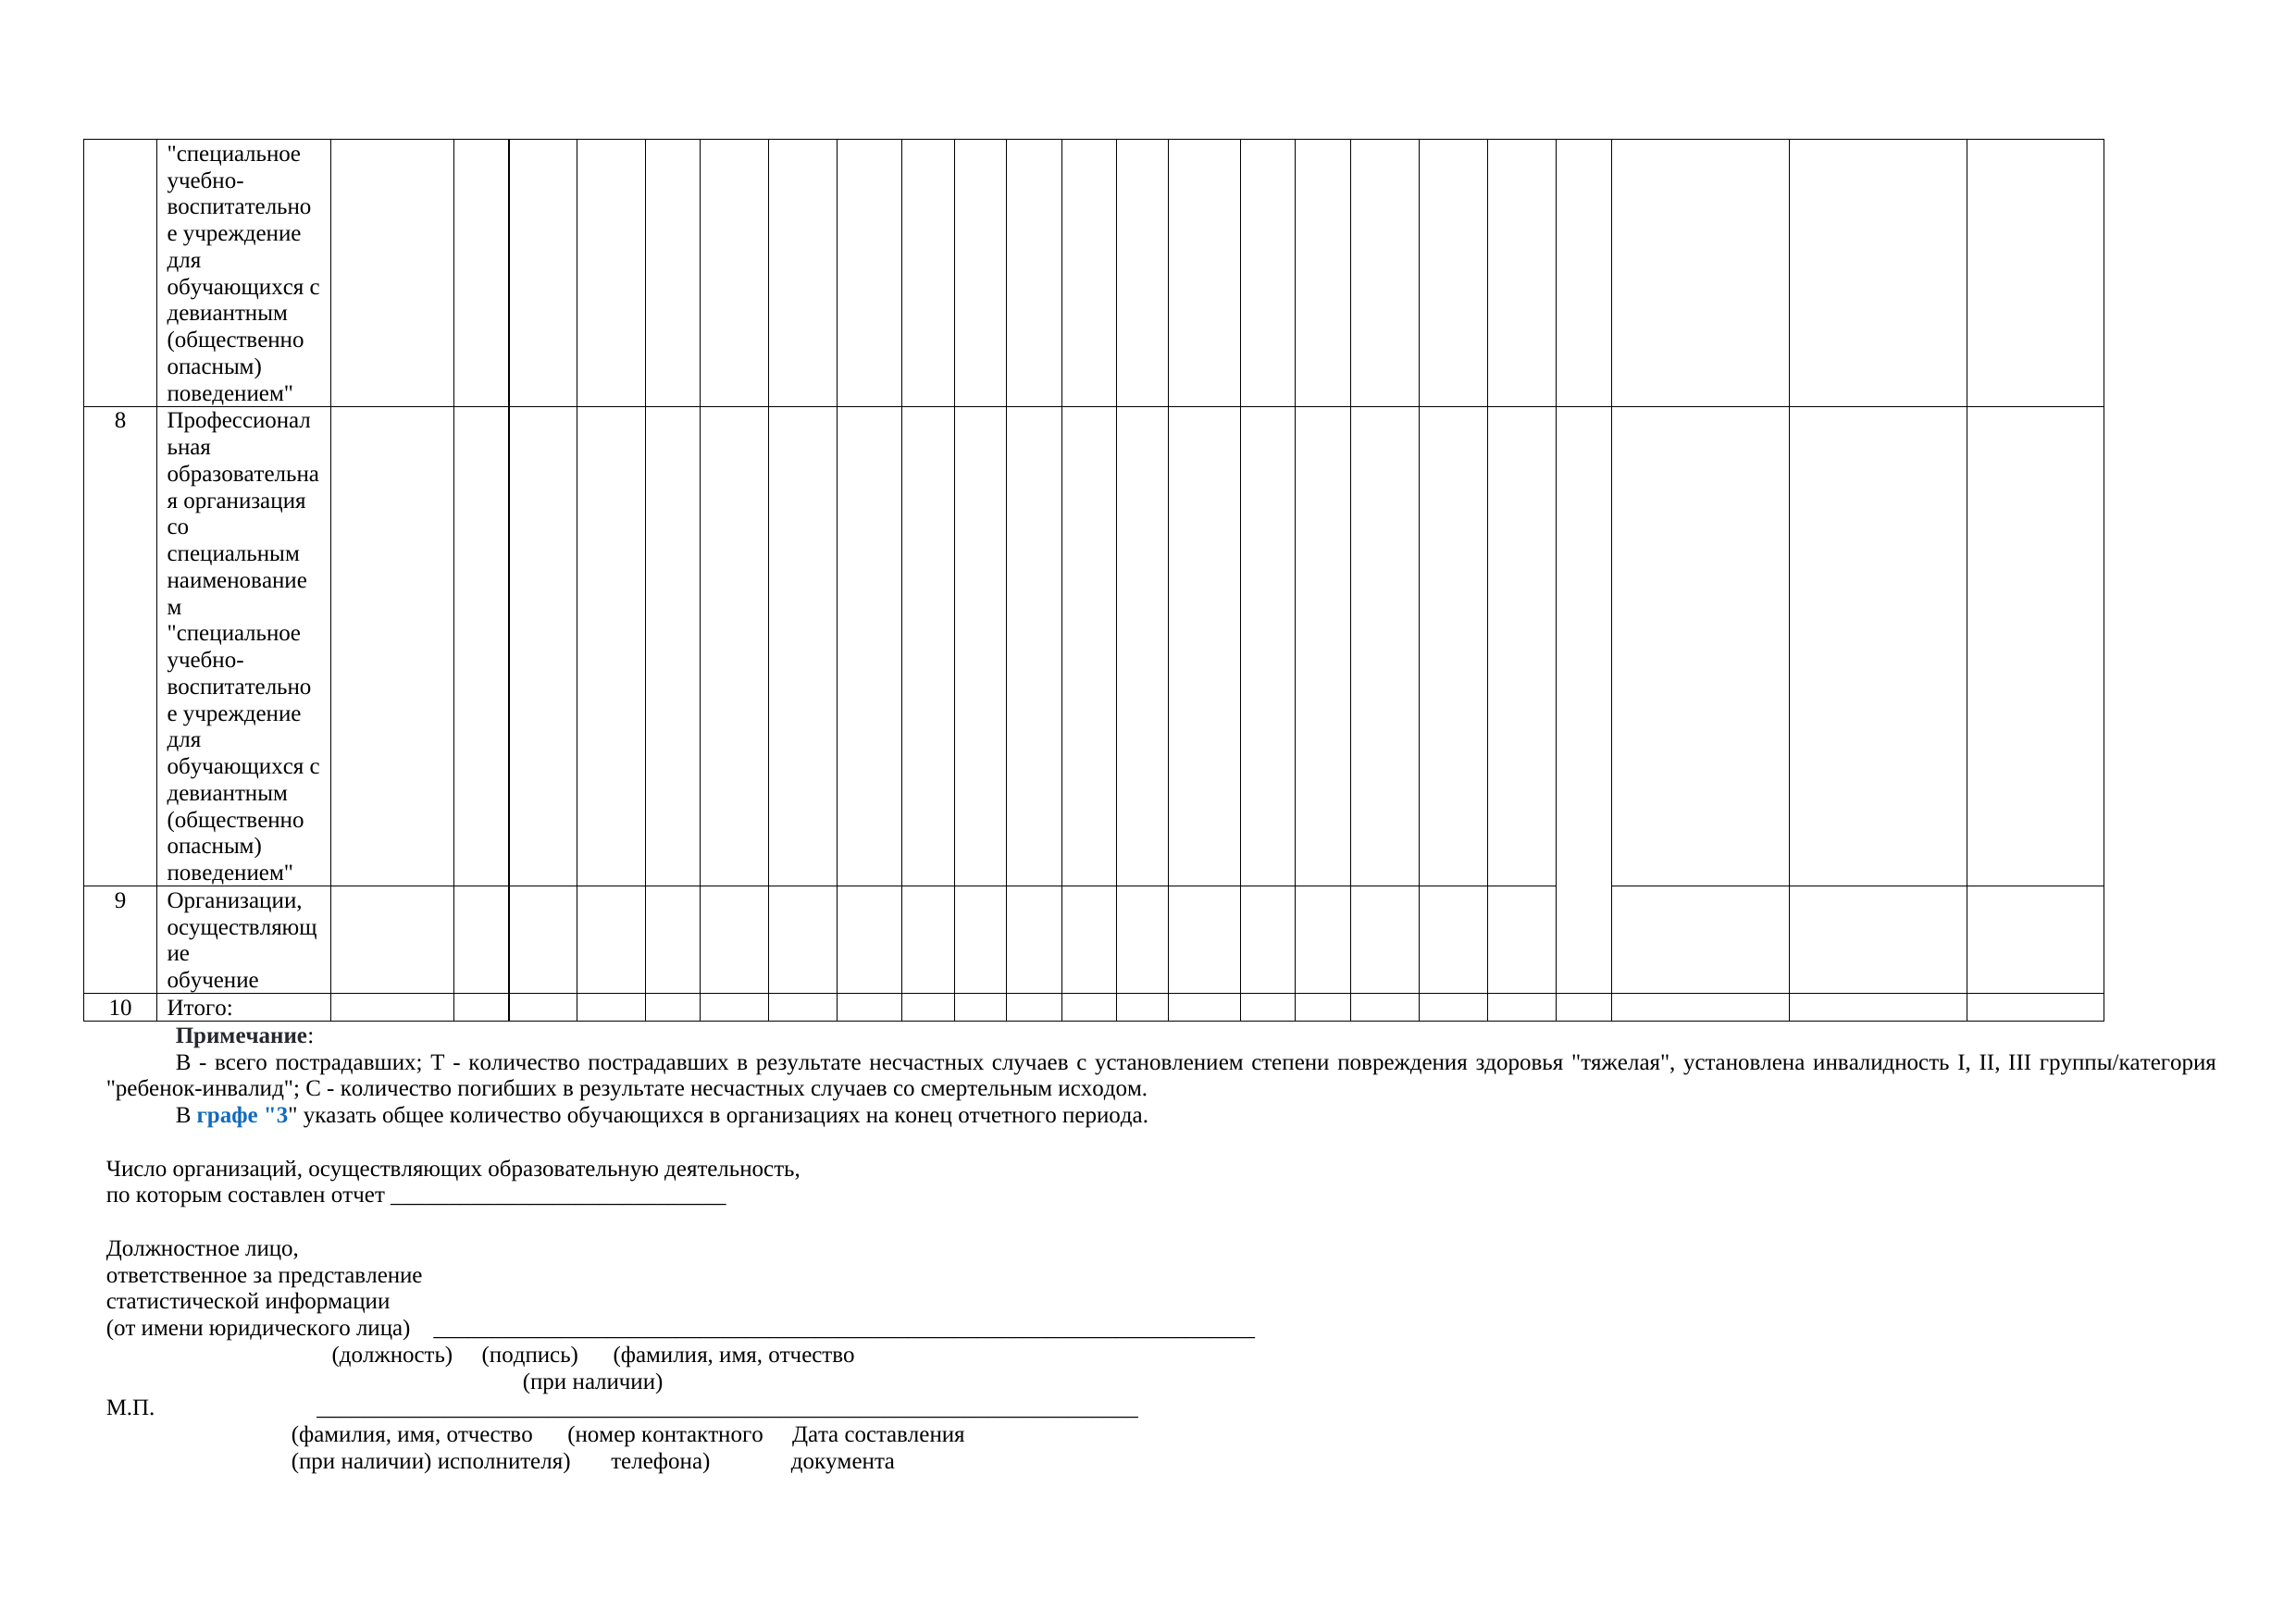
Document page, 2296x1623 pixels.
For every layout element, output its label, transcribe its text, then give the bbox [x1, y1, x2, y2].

table_cell [955, 886, 1006, 993]
table_cell [1241, 886, 1295, 993]
table_cell [838, 140, 901, 405]
table_cell [1351, 140, 1419, 405]
table_cell [1967, 140, 2104, 405]
text (фамилия, имя, отчество (номер контактного Дата составления [105, 1420, 2218, 1447]
table_cell [646, 886, 700, 993]
table_cell [1488, 994, 1556, 1021]
table_cell [701, 140, 768, 405]
table_cell [454, 886, 508, 993]
table_cell [955, 407, 1006, 886]
table_cell [701, 407, 768, 886]
table_cell [510, 407, 577, 886]
table_cell [454, 407, 508, 886]
table_cell [1241, 407, 1295, 886]
table_cell [1007, 407, 1061, 886]
text по которым составлен отчет _____________________________ [105, 1181, 2218, 1208]
table_cell 10 [84, 994, 156, 1021]
text В - всего пострадавших; Т - количество пострадавших в результате несчастных случаев с установлением степени повреждения здоровья "тяжелая", установлена инвалидность I, II, III группы/категория "ребенок-инвалид"; С - количество погибших в результате несчастных случаев со смертельным исходом. [105, 1048, 2218, 1101]
table_cell [1007, 886, 1061, 993]
table_cell [331, 140, 453, 405]
text ответственное за представление [105, 1261, 2218, 1287]
text Должностное лицо, [105, 1234, 2218, 1261]
table_cell [902, 407, 954, 886]
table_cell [157, 140, 330, 405]
table_cell [1062, 407, 1116, 886]
table_cell 7 [84, 140, 156, 405]
text Примечание: [105, 1022, 2218, 1048]
table_cell [769, 994, 837, 1021]
table_cell [1117, 994, 1168, 1021]
table_cell [1351, 994, 1419, 1021]
table_cell [902, 994, 954, 1021]
table_cell [1488, 407, 1556, 886]
table_cell [838, 994, 901, 1021]
table_cell [646, 994, 700, 1021]
table_cell [902, 886, 954, 993]
table_cell [510, 886, 577, 993]
table_cell [1169, 140, 1240, 405]
text (при наличии) исполнителя) телефона) документа [105, 1447, 2218, 1474]
table_cell [1007, 140, 1061, 405]
table_cell [1117, 407, 1168, 886]
table_cell [902, 140, 954, 405]
table_cell 9 [84, 886, 156, 993]
table_cell [577, 994, 645, 1021]
table_cell Профессиональная образовательная организация со специальным наименованием "специальное учебно-воспитательное учреждение для обучающихся с девиантным (общественно опасным) поведением" [157, 407, 330, 886]
table_cell [1420, 994, 1487, 1021]
table_cell [769, 140, 837, 405]
table_cell [1420, 886, 1487, 993]
table_cell [701, 994, 768, 1021]
table_cell [1296, 140, 1350, 405]
text М.П. _______________________________________________________________________ [105, 1394, 2218, 1420]
table_cell [1351, 407, 1419, 886]
table_cell [1488, 140, 1556, 405]
table_cell [1007, 994, 1061, 1021]
table_cell [1296, 994, 1350, 1021]
table_cell [1612, 407, 1789, 886]
table_cell [1420, 140, 1487, 405]
text (при наличии) [105, 1368, 2218, 1394]
table_cell [955, 140, 1006, 405]
table_cell [454, 994, 508, 1021]
table_cell Итого: [157, 994, 330, 1021]
table_cell [1241, 994, 1295, 1021]
table_cell [331, 994, 453, 1021]
table_cell [454, 140, 508, 405]
table_cell [510, 994, 577, 1021]
table_cell [955, 994, 1006, 1021]
table_cell [769, 886, 837, 993]
table_cell [646, 140, 700, 405]
table_cell [1351, 886, 1419, 993]
table_cell [838, 886, 901, 993]
table_cell [1241, 140, 1295, 405]
table_cell [1967, 886, 2104, 993]
table_cell [331, 886, 453, 993]
table_cell [1062, 140, 1116, 405]
table_cell [838, 407, 901, 886]
table_cell [1790, 407, 1967, 886]
table_cell [577, 140, 645, 405]
table_cell [577, 886, 645, 993]
table_cell [769, 407, 837, 886]
table_cell [1169, 994, 1240, 1021]
table_cell [577, 407, 645, 886]
table_cell [1169, 886, 1240, 993]
table_cell 8 [84, 407, 156, 886]
table_cell [1117, 140, 1168, 405]
table_cell [1612, 886, 1789, 993]
text Число организаций, осуществляющих образовательную деятельность, [105, 1155, 2218, 1181]
table_cell [1790, 140, 1967, 405]
table_cell [1612, 994, 1789, 1021]
table_cell [510, 140, 577, 405]
table_cell [1296, 407, 1350, 886]
table_cell [1967, 407, 2104, 886]
table_cell Организации, осуществляющие обучение [157, 886, 330, 993]
table_cell [1117, 886, 1168, 993]
text (от имени юридического лица) _______________________________________________________________________ [105, 1314, 2218, 1341]
table_cell [1488, 886, 1556, 993]
text (должность) (подпись) (фамилия, имя, отчество [105, 1341, 2218, 1368]
table_cell [1612, 140, 1789, 405]
text статистической информации [105, 1287, 2218, 1314]
table_cell [1062, 994, 1116, 1021]
table_cell [646, 407, 700, 886]
table_cell [1062, 886, 1116, 993]
table_cell [1169, 407, 1240, 886]
table_cell [331, 407, 453, 886]
table_cell [1790, 994, 1967, 1021]
table_cell [1967, 994, 2104, 1021]
text В графе "3" указать общее количество обучающихся в организациях на конец отчетного периода. [105, 1101, 2218, 1128]
table_cell [1296, 886, 1350, 993]
table_cell [701, 886, 768, 993]
table_cell [1420, 407, 1487, 886]
table_cell [1790, 886, 1967, 993]
table_cell [1557, 994, 1611, 1021]
table_cell [1557, 407, 1611, 993]
